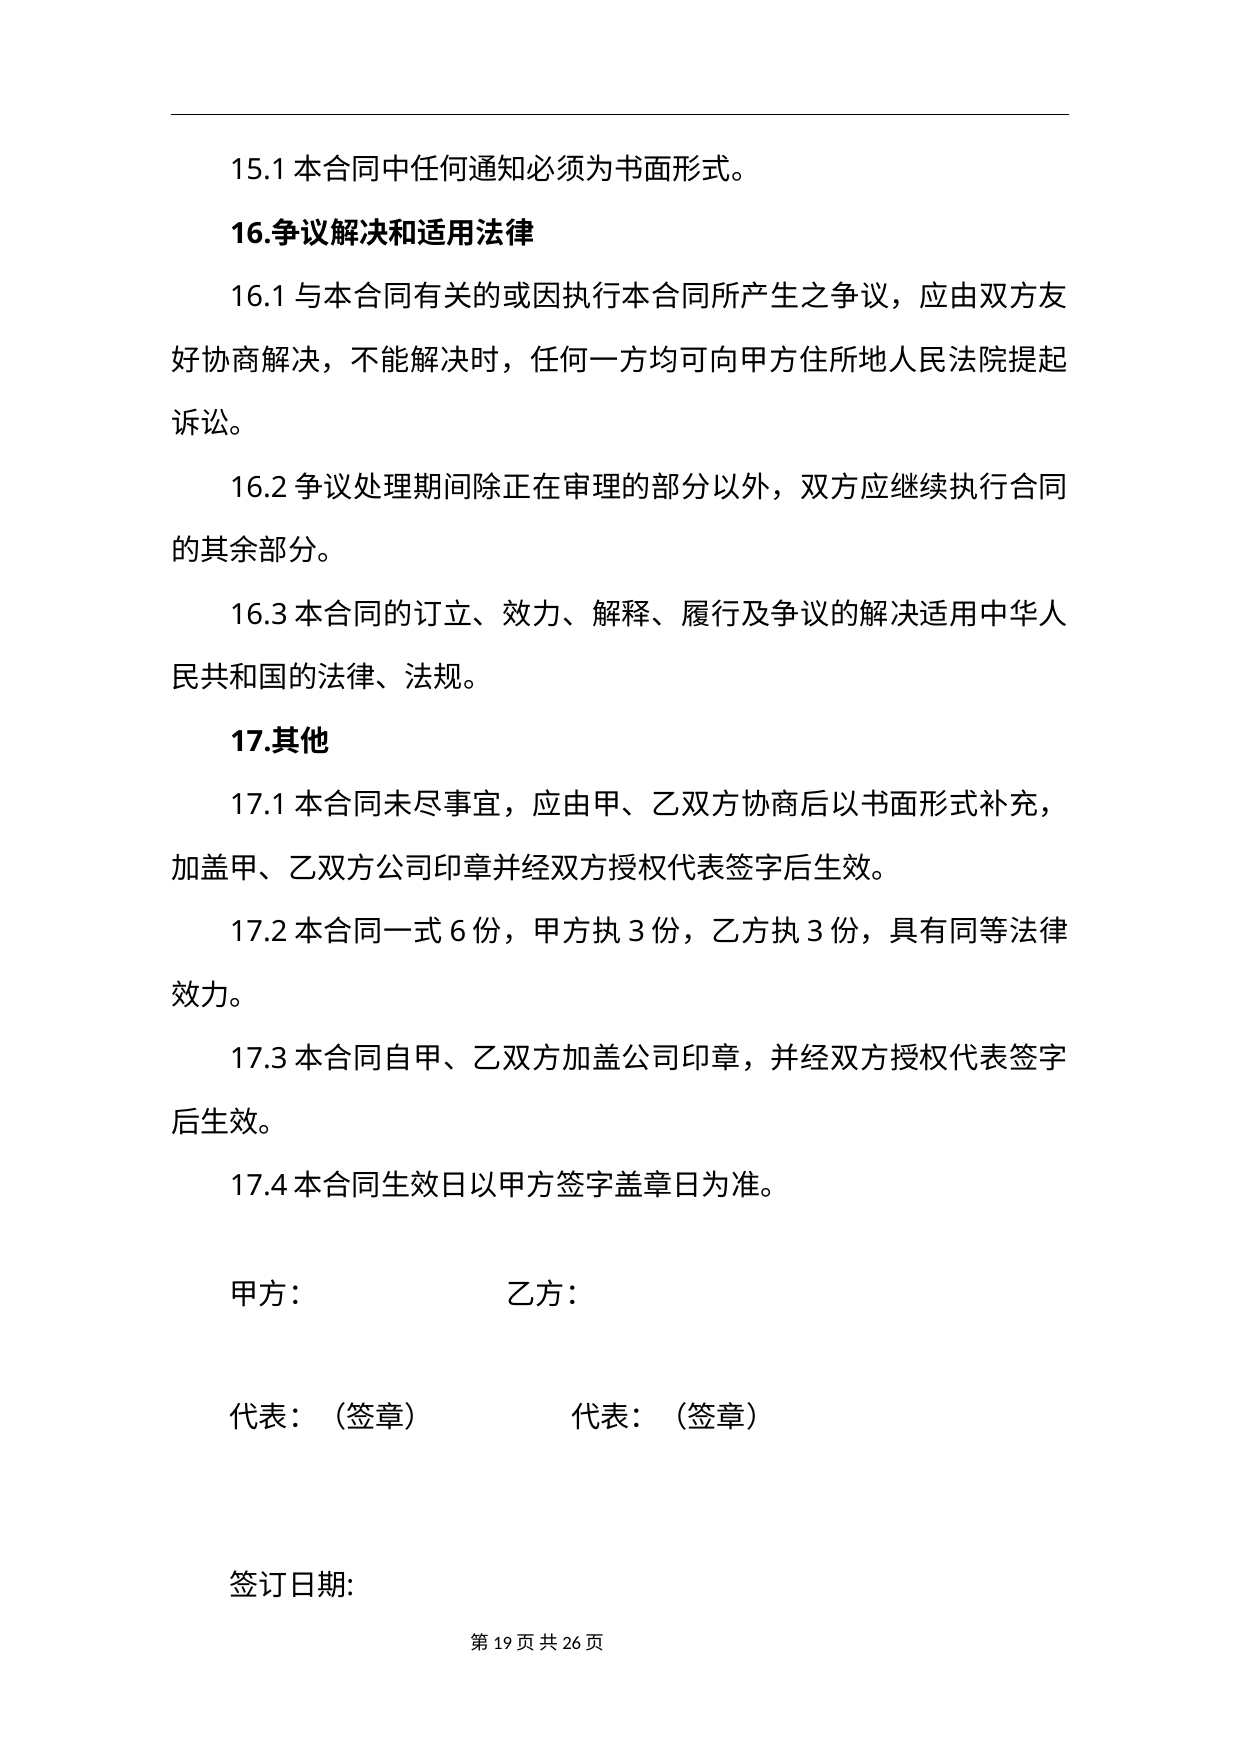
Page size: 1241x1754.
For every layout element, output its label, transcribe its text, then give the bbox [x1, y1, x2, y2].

text 17.其他 [171, 717, 1069, 759]
text 代表：（签章） 代表：（签章） [171, 1393, 1069, 1435]
text 16.争议解决和适用法律 [171, 209, 1069, 252]
text 17.3本合同自甲、乙双方加盖公司印章，并经双方授权代表签字后生效。 [171, 1035, 1069, 1141]
text 16.1与本合同有关的或因执行本合同所产生之争议，应由双方友好协商解决，不能解决时，任何一方均可向甲方住所地人民法院提起诉讼。 [171, 273, 1069, 442]
text 17.4本合同生效日以甲方签字盖章日为准。 [171, 1162, 1069, 1204]
text 16.2争议处理期间除正在审理的部分以外，双方应继续执行合同的其余部分。 [171, 463, 1069, 569]
text 17.1本合同未尽事宜，应由甲、乙双方协商后以书面形式补充，加盖甲、乙双方公司印章并经双方授权代表签字后生效。 [171, 781, 1069, 887]
text 16.3本合同的订立、效力、解释、履行及争议的解决适用中华人民共和国的法律、法规。 [171, 590, 1069, 696]
text 15.1本合同中任何通知必须为书面形式。 [171, 146, 1069, 188]
text 甲方： 乙方： [171, 1270, 1069, 1312]
text 签订日期: [171, 1561, 1069, 1603]
text 17.2本合同一式6份，甲方执3份，乙方执3份，具有同等法律效力。 [171, 908, 1069, 1013]
